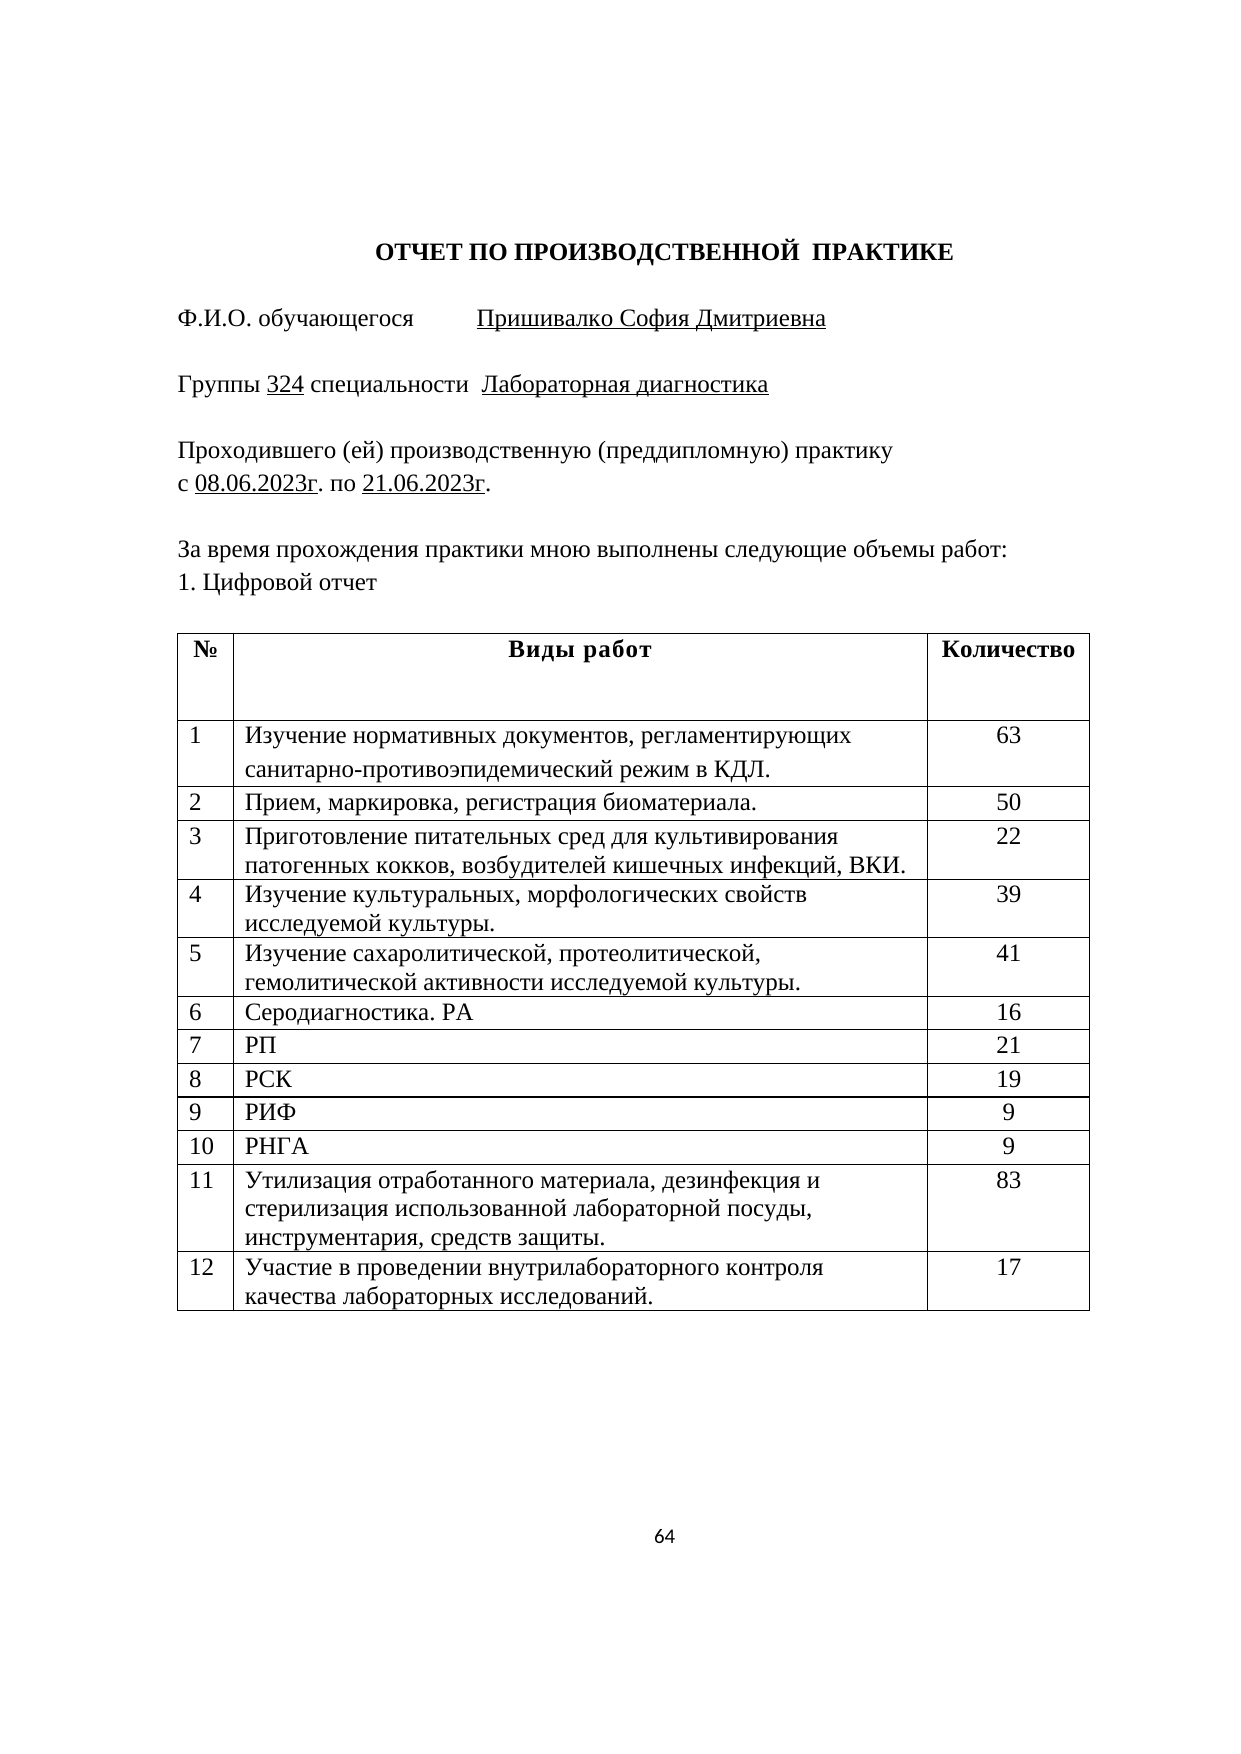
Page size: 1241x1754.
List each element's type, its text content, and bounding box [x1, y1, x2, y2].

table_cell РСК [234, 1064, 927, 1096]
table_cell РНГА [234, 1131, 927, 1164]
table_cell 39 [928, 880, 1089, 937]
table_cell 9 [928, 1098, 1089, 1130]
table_cell 6 [178, 997, 233, 1029]
table_cell 10 [178, 1131, 233, 1164]
table_cell 21 [928, 1030, 1089, 1063]
table_cell РП [234, 1030, 927, 1063]
table_cell 41 [928, 938, 1089, 996]
table_cell 7 [178, 1030, 233, 1063]
table_cell Утилизация отработанного материала, дезинфекция и стерилизация использованной лабораторной посуды, инструментария, средств защиты. [234, 1165, 927, 1251]
table_cell 1 [178, 721, 233, 786]
text Ф.И.О. обучающегося Пришивалко София Дмитриевна [177, 303, 1152, 331]
table_cell Приготовление питательных сред для культивирования патогенных кокков, возбудителей кишечных инфекций, ВКИ. [234, 821, 927, 878]
table_cell Изучение нормативных документов, регламентирующих санитарно-противоэпидемический режим в КДЛ. [234, 721, 927, 786]
table_cell 9 [178, 1098, 233, 1130]
text Группы 324 специальности Лабораторная диагностика [177, 369, 1152, 397]
text ОТЧЕТ ПО ПРОИЗВОДСТВЕННОЙ ПРАКТИКЕ [177, 237, 1152, 265]
table_cell Участие в проведении внутрилабораторного контроля качества лабораторных исследований. [234, 1252, 927, 1309]
text 1. Цифровой отчет [177, 567, 1152, 596]
table_cell 22 [928, 821, 1089, 878]
table_header № [178, 634, 233, 719]
table_cell 50 [928, 787, 1089, 820]
table_cell 19 [928, 1064, 1089, 1096]
table_header Виды работ [234, 634, 927, 719]
table_cell Серодиагностика. РА [234, 997, 927, 1029]
table_cell 4 [178, 880, 233, 937]
table_cell 17 [928, 1252, 1089, 1309]
table_cell 63 [928, 721, 1089, 786]
table_cell 2 [178, 787, 233, 820]
table_cell 9 [928, 1131, 1089, 1164]
table_cell Изучение культуральных, морфологических свойств исследуемой культуры. [234, 880, 927, 937]
table_cell 16 [928, 997, 1089, 1029]
table_cell 12 [178, 1252, 233, 1309]
text За время прохождения практики мною выполнены следующие объемы работ: [177, 534, 1152, 562]
table_cell Прием, маркировка, регистрация биоматериала. [234, 787, 927, 820]
table_cell 5 [178, 938, 233, 996]
text с 08.06.2023г. по 21.06.2023г. [177, 468, 1152, 496]
table_cell 11 [178, 1165, 233, 1251]
table_header Количество [928, 634, 1089, 719]
table_cell Изучение сахаролитической, протеолитической, гемолитической активности исследуемой культуры. [234, 938, 927, 996]
table_cell 83 [928, 1165, 1089, 1251]
table_cell РИФ [234, 1098, 927, 1130]
table_cell 8 [178, 1064, 233, 1096]
text Проходившего (ей) производственную (преддипломную) практику [177, 435, 1152, 463]
table_cell 3 [178, 821, 233, 878]
